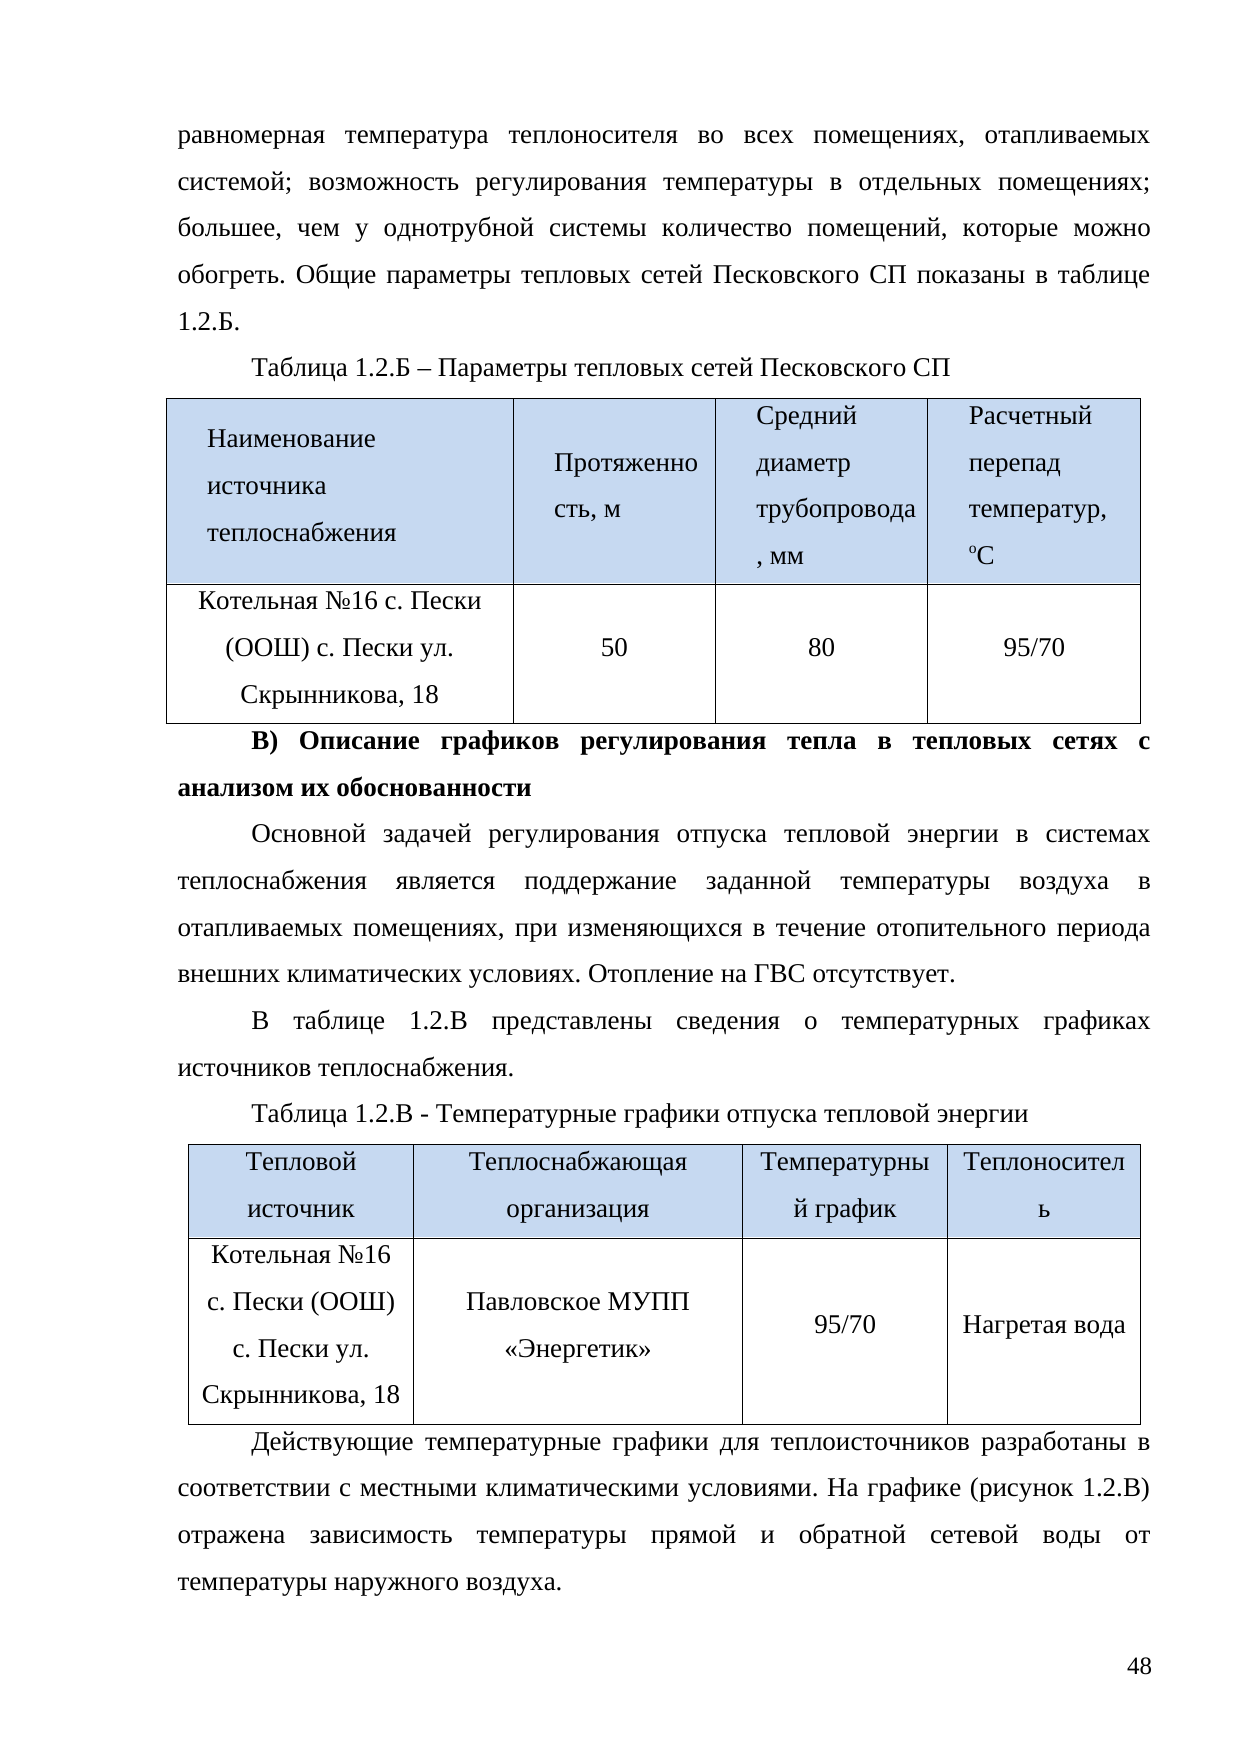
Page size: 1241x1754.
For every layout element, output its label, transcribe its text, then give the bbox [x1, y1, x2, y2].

table_header Расчетный перепад температур, оС [928, 399, 1140, 583]
table_cell Котельная №16 с. Пески (ООШ) с. Пески ул. Скрынникова, 18 [167, 585, 513, 723]
text Действующие температурные графики для теплоисточников разработаны в соответствии с местными климатическими условиями. На графике (рисунок 1.2.В) отражена зависимость температуры прямой и обратной сетевой воды от температуры наружного воздуха. [177, 1425, 1152, 1596]
text Основной задачей регулирования отпуска тепловой энергии в системах теплоснабжения является поддержание заданной температуры воздуха в отапливаемых помещениях, при изменяющихся в течение отопительного периода внешних климатических условиях. Отопление на ГВС отсутствует. [177, 818, 1152, 989]
table_header Теплоноситель [948, 1145, 1140, 1237]
table_header Тепловой источник [189, 1145, 413, 1237]
table_header Протяженность, м [514, 399, 715, 583]
table_cell 95/70 [743, 1239, 947, 1424]
table_cell 95/70 [928, 585, 1140, 723]
table_header Наименование источника теплоснабжения [167, 399, 513, 583]
text Таблица 1.2.Б – Параметры тепловых сетей Песковского СП [177, 351, 1152, 383]
table_cell 80 [716, 585, 927, 723]
text Таблица 1.2.В - Температурные графики отпуска тепловой энергии [177, 1098, 1152, 1129]
table_cell Нагретая вода [948, 1239, 1140, 1424]
table_header Теплоснабжающая организация [414, 1145, 742, 1237]
text В) Описание графиков регулирования тепла в тепловых сетях с анализом их обоснованности [177, 724, 1152, 802]
table_cell Котельная №16 с. Пески (ООШ) с. Пески ул. Скрынникова, 18 [189, 1239, 413, 1424]
table_cell Павловское МУПП «Энергетик» [414, 1239, 742, 1424]
text В таблице 1.2.В представлены сведения о температурных графиках источников теплоснабжения. [177, 1004, 1152, 1082]
table_header Средний диаметр трубопровода, мм [716, 399, 927, 583]
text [177, 118, 1152, 336]
table_cell 50 [514, 585, 715, 723]
table_header Температурный график [743, 1145, 947, 1237]
